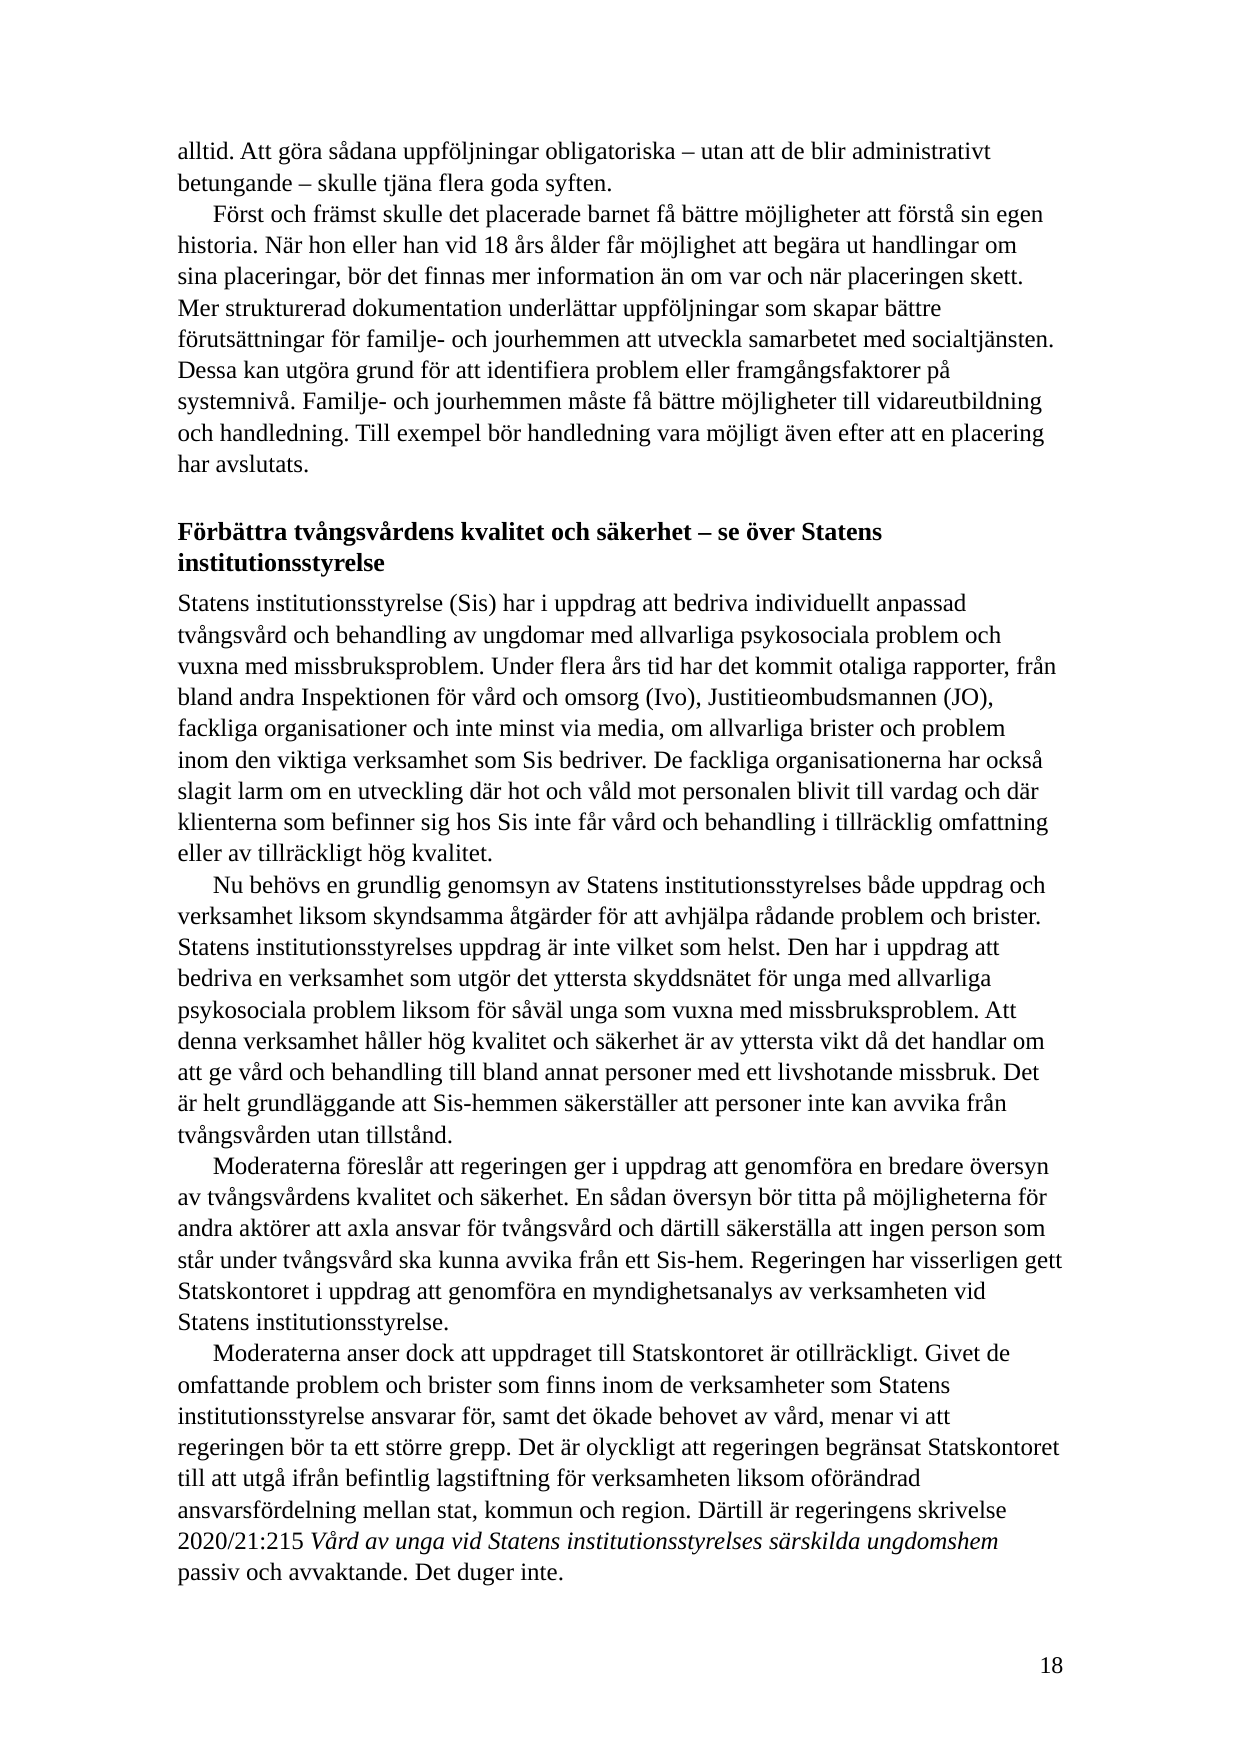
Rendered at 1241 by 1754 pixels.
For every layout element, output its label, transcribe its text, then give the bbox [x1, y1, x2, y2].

text Moderaterna föreslår att regeringen ger i uppdrag att genomföra en bredare översyn av tvångsvårdens kvalitet och säkerhet. En sådan översyn bör titta på möjligheterna för andra aktörer att axla ansvar för tvångsvård och därtill säkerställa att ingen person som står under tvångsvård ska kunna avvika från ett Sis-hem. Regeringen har visserligen gett Statskontoret i uppdrag att genomföra en myndighetsanalys av verksamheten vid Statens institutionsstyrelse. [177, 1148, 1063, 1336]
text Statens institutionsstyrelse (Sis) har i uppdrag att bedriva individuellt anpassad tvångsvård och behandling av ungdomar med allvarliga psykosociala problem och vuxna med missbruksproblem. Under flera års tid har det kommit otaliga rapporter, från bland andra Inspektionen för vård och omsorg (Ivo), Justitieombudsmannen (JO), fackliga organisationer och inte minst via media, om allvarliga brister och problem inom den viktiga verksamhet som Sis bedriver. De fackliga organisationerna har också slagit larm om en utveckling där hot och våld mot personalen blivit till vardag och där klienterna som befinner sig hos Sis inte får vård och behandling i tillräcklig omfattning eller av tillräckligt hög kvalitet. [177, 586, 1063, 867]
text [177, 134, 1063, 196]
subtitle Förbättra tvångsvårdens kvalitet och säkerhet – se över Statens institutionsstyrelse [177, 515, 1063, 578]
text Nu behövs en grundlig genomsyn av Statens institutionsstyrelses både uppdrag och verksamhet liksom skyndsamma åtgärder för att avhjälpa rådande problem och brister. Statens institutionsstyrelses uppdrag är inte vilket som helst. Den har i uppdrag att bedriva en verksamhet som utgör det yttersta skyddsnätet för unga med allvarliga psykosociala problem liksom för såväl unga som vuxna med missbruksproblem. Att denna verksamhet håller hög kvalitet och säkerhet är av yttersta vikt då det handlar om att ge vård och behandling till bland annat personer med ett livshotande missbruk. Det är helt grundläggande att Sis-hemmen säkerställer att personer inte kan avvika från tvångsvården utan tillstånd. [177, 867, 1063, 1148]
text Moderaterna anser dock att uppdraget till Statskontoret är otillräckligt. Givet de omfattande problem och brister som finns inom de verksamheter som Statens institutionsstyrelse ansvarar för, samt det ökade behovet av vård, menar vi att regeringen bör ta ett större grepp. Det är olyckligt att regeringen begränsat Statskontoret till att utgå ifrån befintlig lagstiftning för verksamheten liksom oförändrad ansvarsfördelning mellan stat, kommun och region. Därtill är regeringens skrivelse 2020/21:215 Vård av unga vid Statens institutionsstyrelses särskilda ungdomshem passiv och avvaktande. Det duger inte. [177, 1336, 1063, 1586]
text Först och främst skulle det placerade barnet få bättre möjligheter att förstå sin egen historia. När hon eller han vid 18 års ålder får möjlighet att begära ut handlingar om sina placeringar, bör det finnas mer information än om var och när placeringen skett. Mer strukturerad dokumentation underlättar uppföljningar som skapar bättre förutsättningar för familje- och jourhemmen att utveckla samarbetet med socialtjänsten. Dessa kan utgöra grund för att identifiera problem eller framgångsfaktorer på systemnivå. Familje- och jourhemmen måste få bättre möjligheter till vidareutbildning och handledning. Till exempel bör handledning vara möjligt även efter att en placering har avslutats. [177, 196, 1063, 478]
